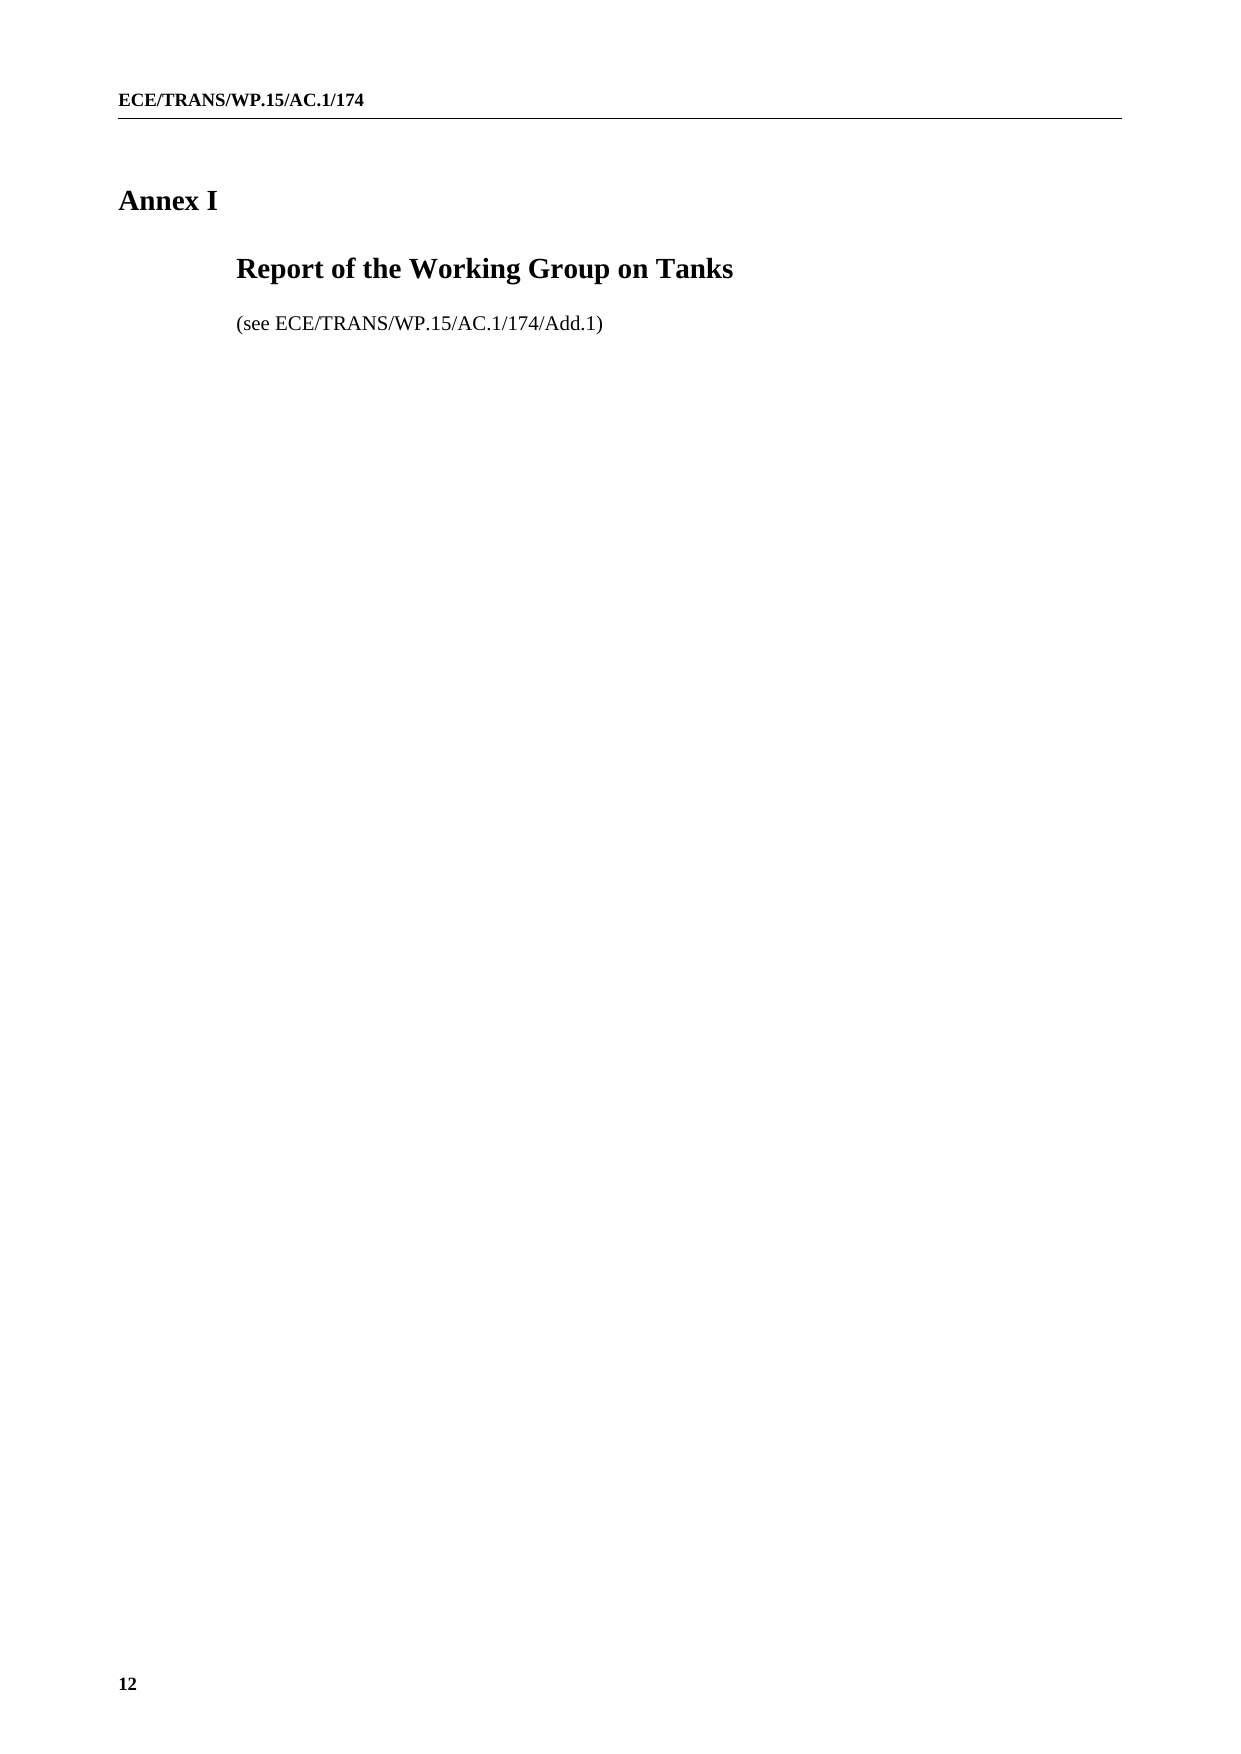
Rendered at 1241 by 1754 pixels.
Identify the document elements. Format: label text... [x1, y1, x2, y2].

text Annex I [118, 185, 1004, 216]
text Report of the Working Group on Tanks [118, 254, 1004, 285]
text (see ECE/TRANS/WP.15/AC.1/174/Add.1) [177, 310, 1122, 335]
